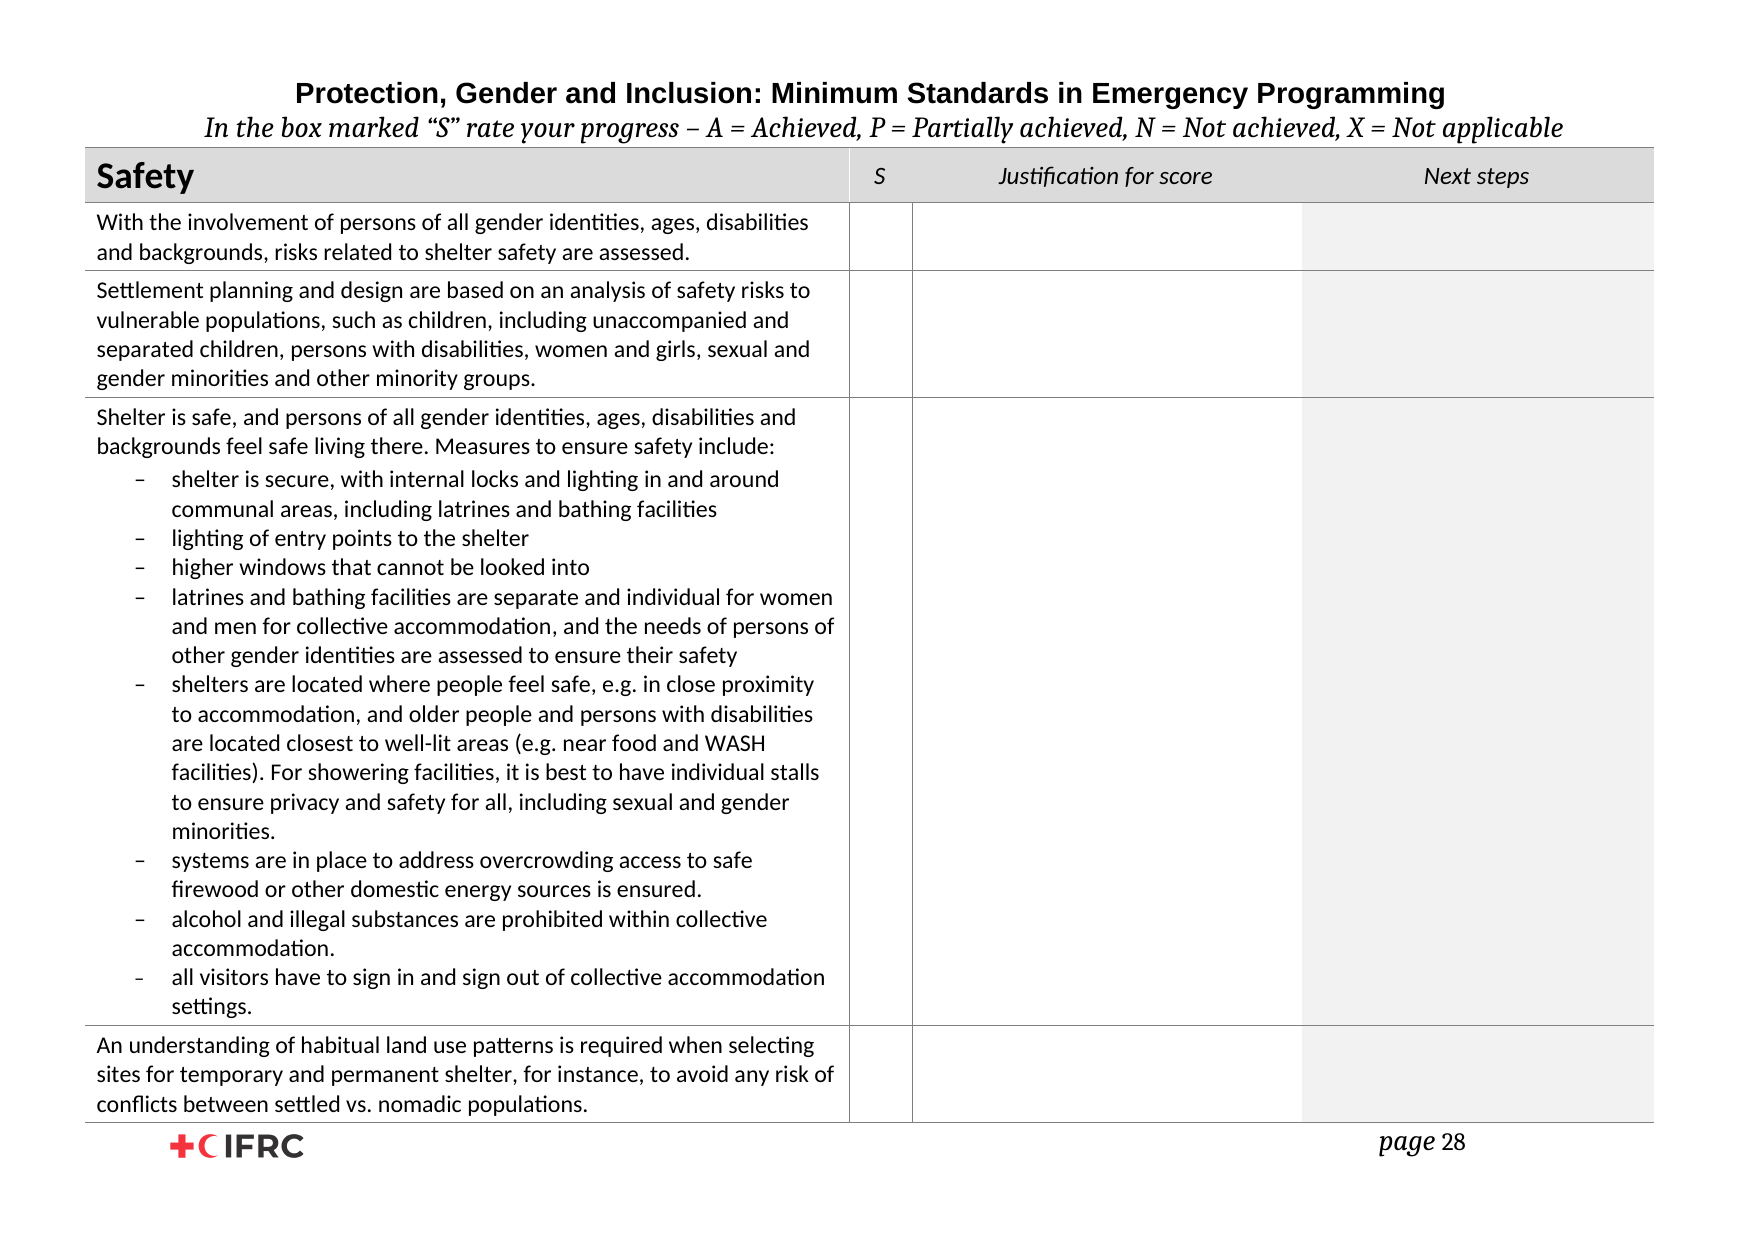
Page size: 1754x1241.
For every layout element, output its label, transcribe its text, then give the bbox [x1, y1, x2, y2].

table_cell Safety [85, 148, 849, 202]
table_cell S [850, 148, 912, 202]
table_cell Shelter is safe, and persons of all gender identities, ages, disabilities and backgrounds feel safe living there. Measures to ensure safety include: shelter is secure, with internal locks and lighting in and around communal areas, including latrines and bathing facilities lighting of entry points to the shelter higher windows that cannot be looked into latrines and bathing facilities are separate and individual for women and men for collective accommodation, and the needs of persons of other gender identities are assessed to ensure their safety shelters are located where people feel safe, e.g. in close proximity to accommodation, and older people and persons with disabilities are located closest to well-lit areas (e.g. near food and WASH facilities). For showering facilities, it is best to have individual stalls to ensure privacy and safety for all, including sexual and gender minorities. systems are in place to address overcrowding access to safe firewood or other domestic energy sources is ensured. alcohol and illegal substances are prohibited within collective accommodation. all visitors have to sign in and sign out of collective accommodation settings. [85, 398, 849, 1025]
table_cell An understanding of habitual land use patterns is required when selecting sites for temporary and permanent shelter, for instance, to avoid any risk of conflicts between settled vs. nomadic populations. [85, 1026, 849, 1122]
table_cell Justification for score [912, 148, 1302, 202]
table_cell [850, 398, 912, 1025]
table_cell [1302, 398, 1654, 1025]
table_cell [913, 271, 1302, 397]
table_cell [913, 398, 1302, 1025]
table_cell [1302, 203, 1654, 270]
table_cell [1302, 1026, 1654, 1122]
table_cell [913, 203, 1302, 270]
table_cell With the involvement of persons of all gender identities, ages, disabilities and backgrounds, risks related to shelter safety are assessed. [85, 203, 849, 270]
table_cell [850, 203, 912, 270]
table_cell [850, 271, 912, 397]
table_cell [1302, 271, 1654, 397]
picture [136, 1123, 338, 1192]
table_cell [913, 1026, 1302, 1122]
table_cell Settlement planning and design are based on an analysis of safety risks to vulnerable populations, such as children, including unaccompanied and separated children, persons with disabilities, women and girls, sexual and gender minorities and other minority groups. [85, 271, 849, 397]
table_cell [850, 1026, 912, 1122]
table_cell Next steps [1302, 148, 1654, 202]
